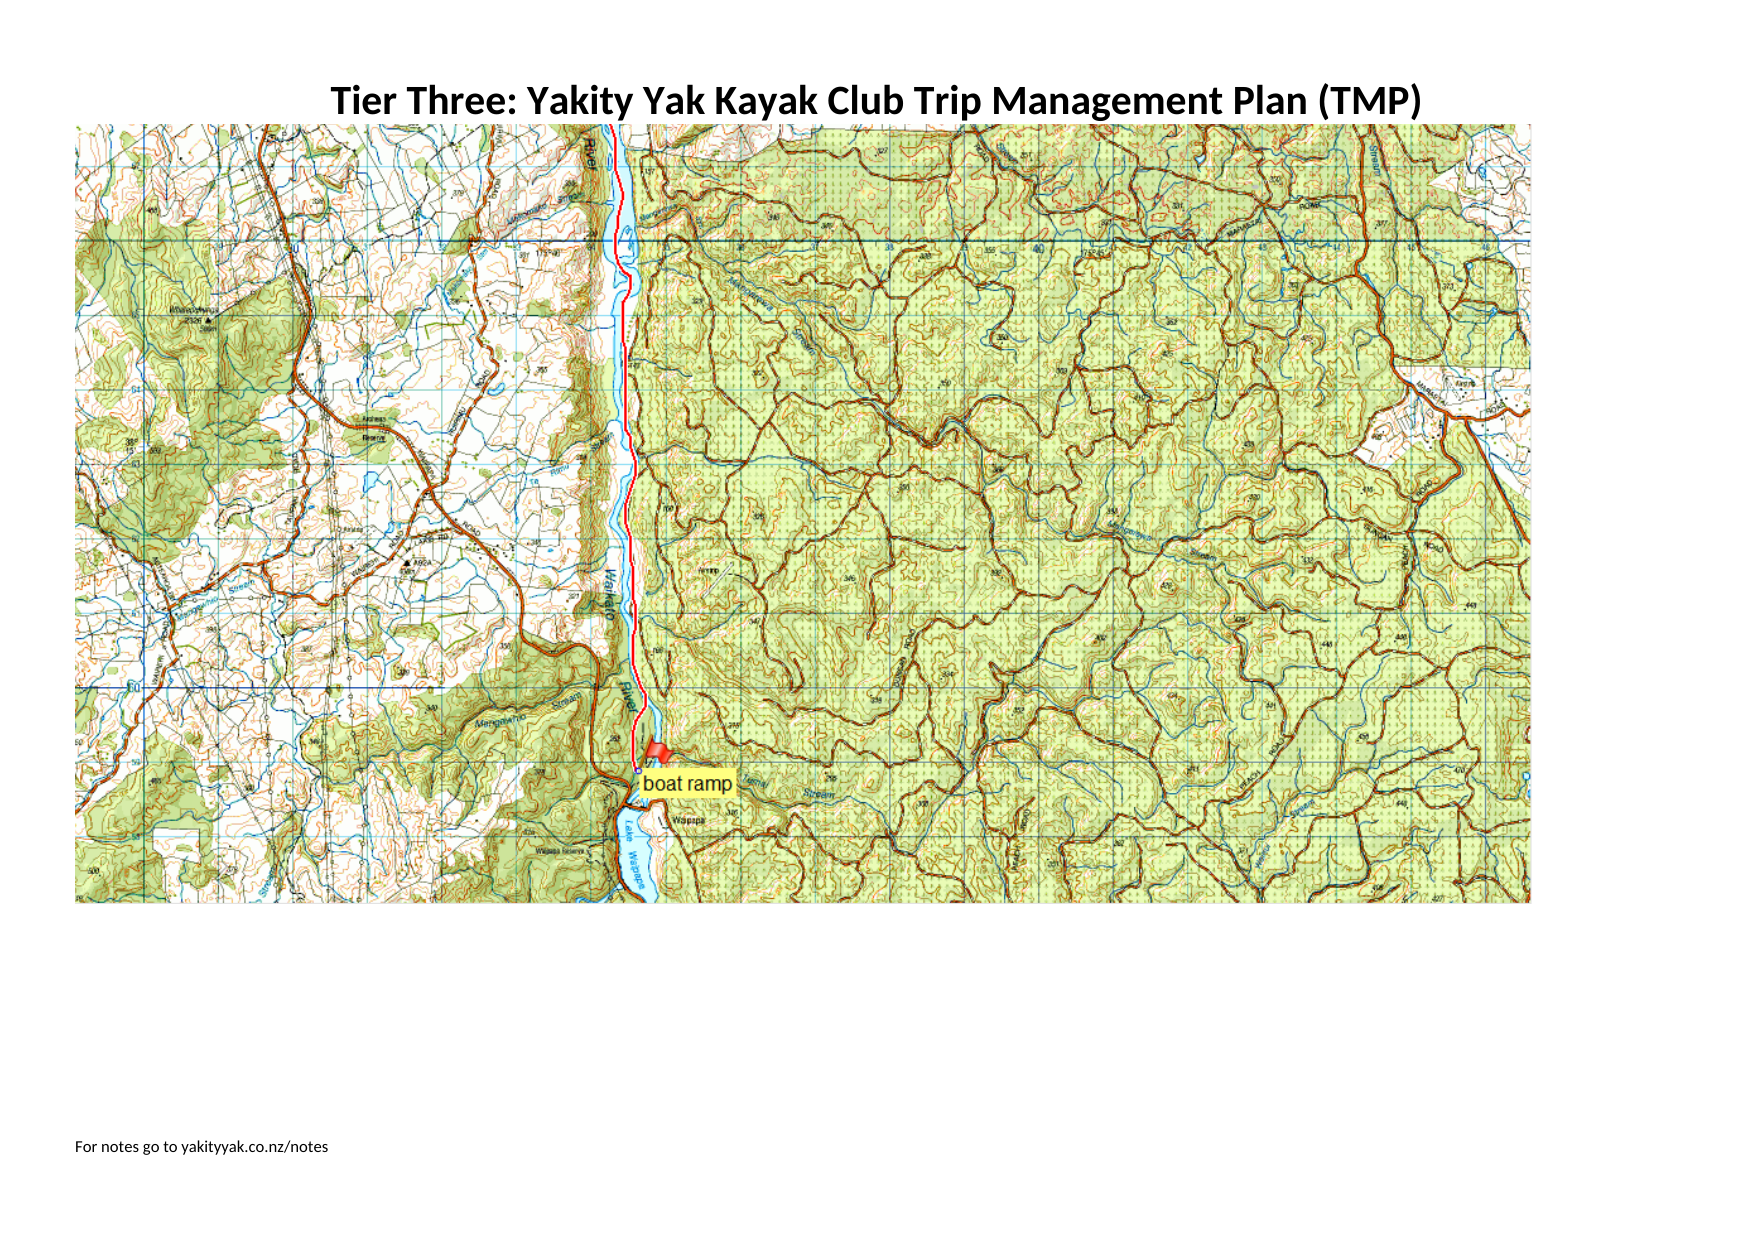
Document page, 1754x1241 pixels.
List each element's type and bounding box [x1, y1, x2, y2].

picture [75, 124, 1533, 904]
